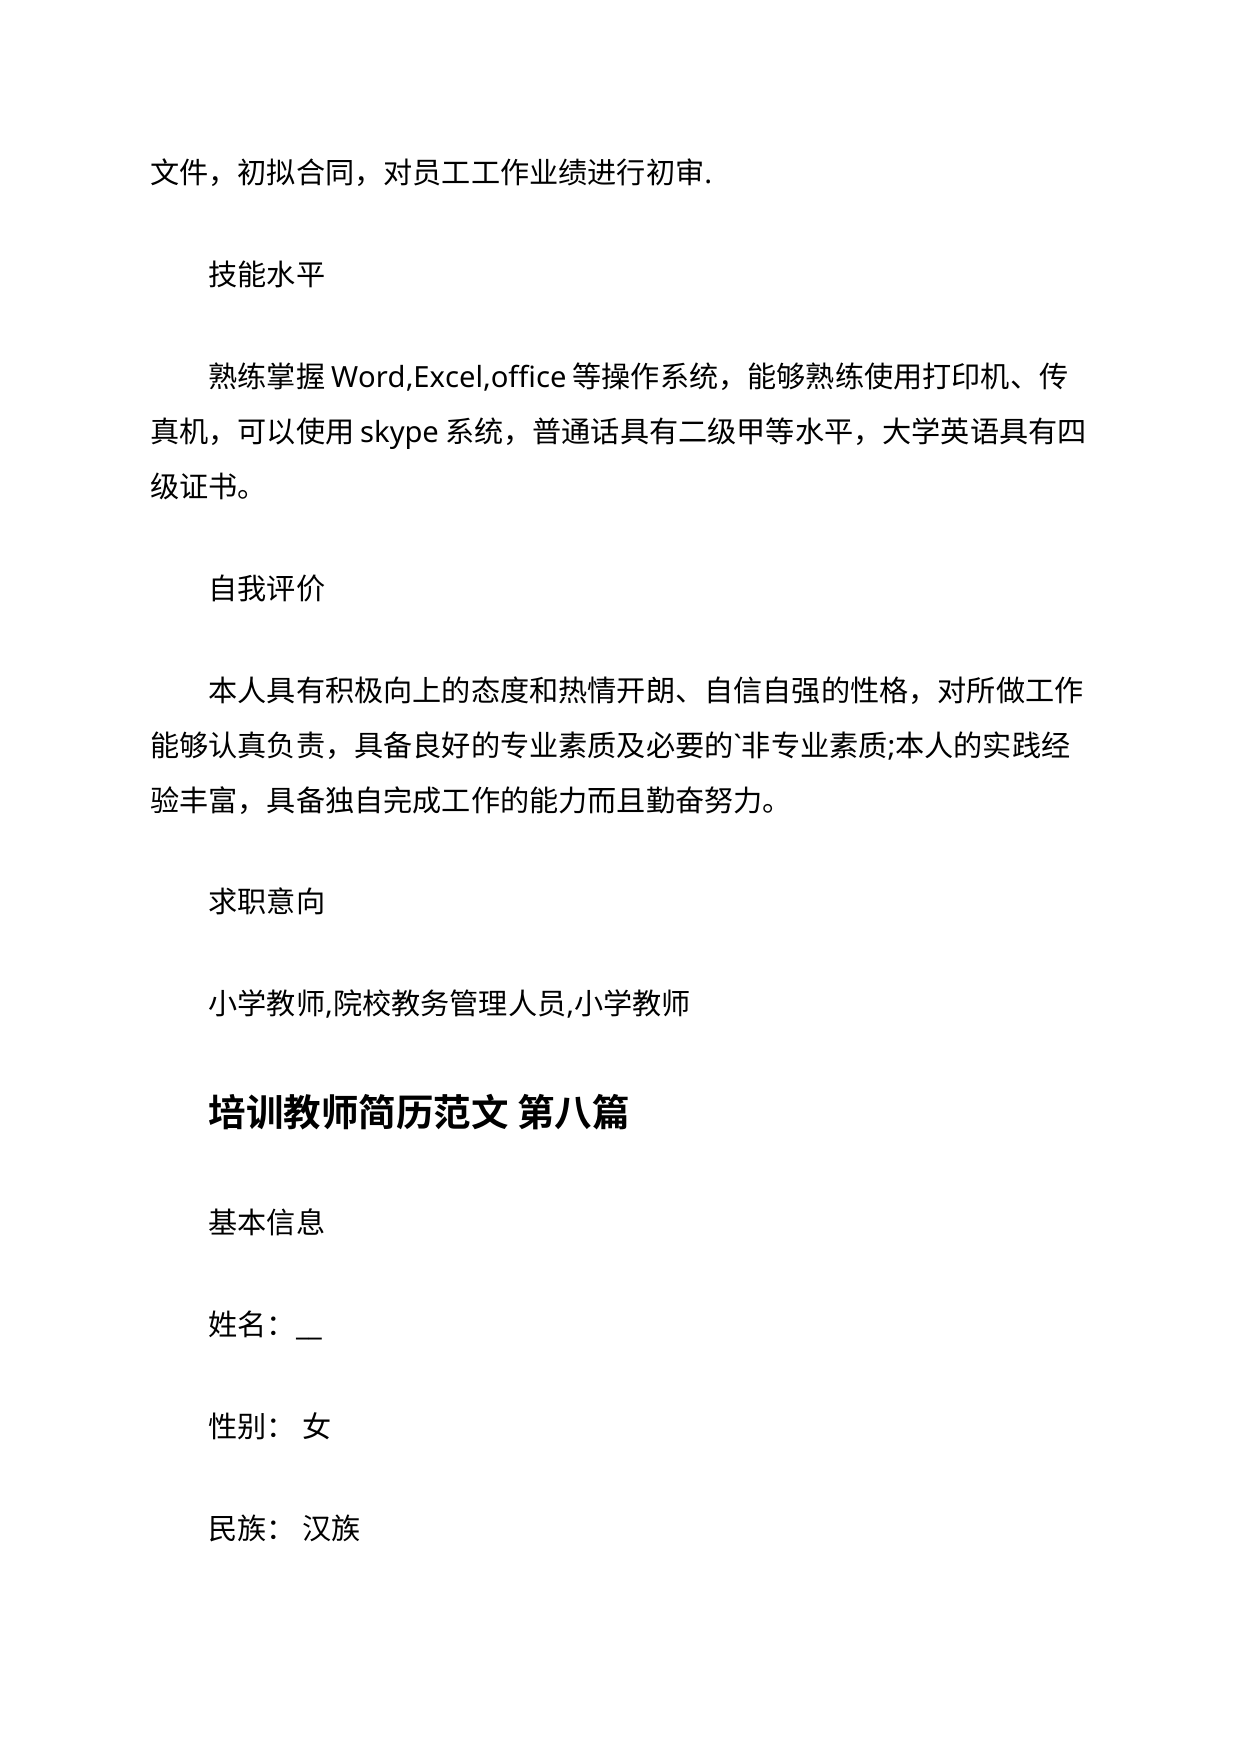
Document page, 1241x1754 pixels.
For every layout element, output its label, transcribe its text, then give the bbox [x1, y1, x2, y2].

text 技能水平 [150, 252, 1090, 294]
text 求职意向 [150, 879, 1090, 921]
text 小学教师,院校教务管理人员,小学教师 [150, 981, 1090, 1023]
text 性别： 女 [150, 1404, 1090, 1446]
text 本人具有积极向上的态度和热情开朗、自信自强的性格，对所做工作能够认真负责，具备良好的专业素质及必要的`非专业素质;本人的实践经验丰富，具备独自完成工作的能力而且勤奋努力。 [150, 667, 1090, 819]
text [150, 150, 1090, 192]
text 培训教师简历范文 第八篇 [150, 1083, 1090, 1137]
text 姓名：__ [150, 1302, 1090, 1344]
text 民族： 汉族 [150, 1506, 1090, 1548]
text 熟练掌握Word,Excel,office等操作系统，能够熟练使用打印机、传真机，可以使用skype系统，普通话具有二级甲等水平，大学英语具有四级证书。 [150, 354, 1090, 506]
text 基本信息 [150, 1200, 1090, 1242]
text 自我评价 [150, 566, 1090, 608]
